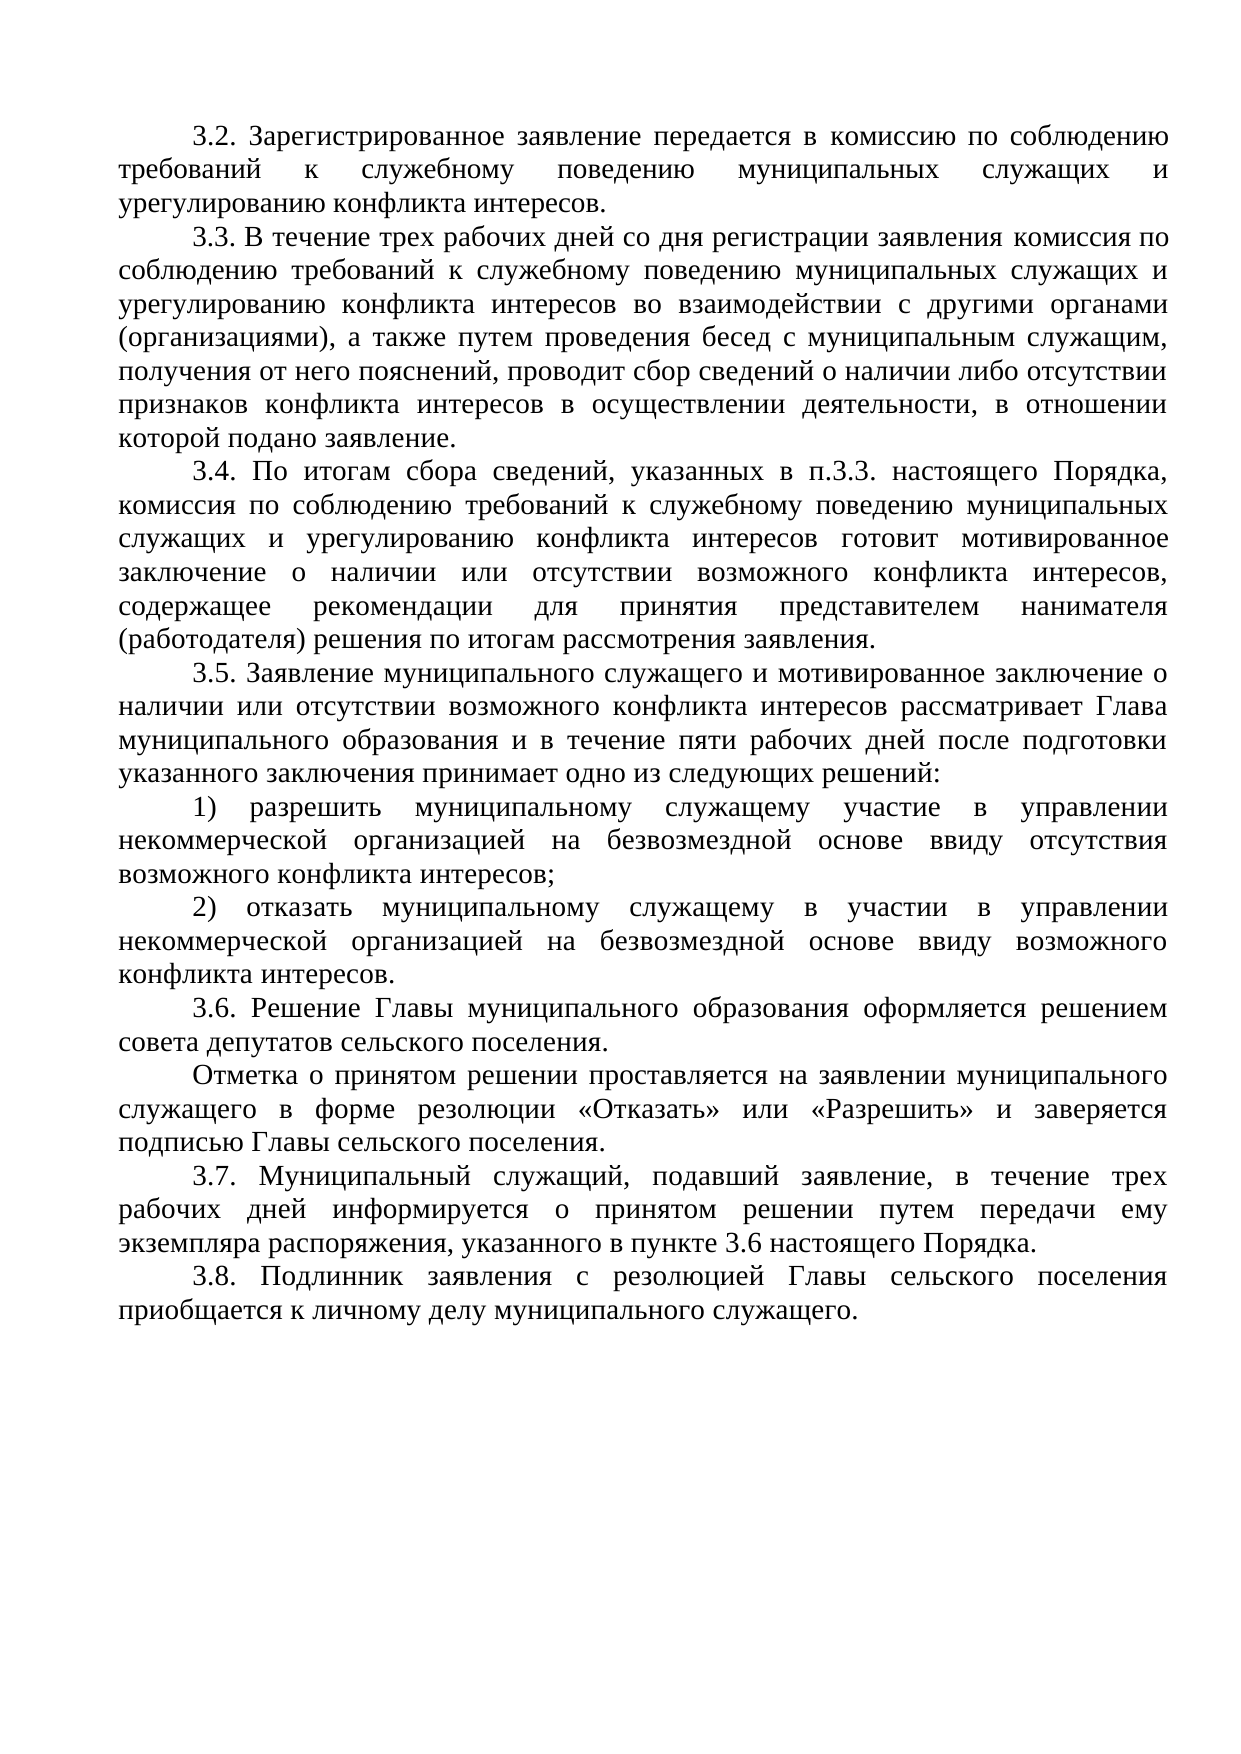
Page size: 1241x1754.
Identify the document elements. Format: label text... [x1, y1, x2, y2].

text 3.5. Заявление муниципального служащего и мотивированное заключение о наличии или отсутствии возможного конфликта интересов рассматривает Глава муниципального образования и в течение пяти рабочих дней после подготовки указанного заключения принимает одно из следующих решений: [118, 655, 1169, 789]
text 3.4. По итогам сбора сведений, указанных в п.3.3. настоящего Порядка, комиссия по соблюдению требований к служебному поведению муниципальных служащих и урегулированию конфликта интересов готовит мотивированное заключение о наличии или отсутствии возможного конфликта интересов, содержащее рекомендации для принятия представителем нанимателя (работодателя) решения по итогам рассмотрения заявления. [118, 453, 1169, 655]
text Отметка о принятом решении проставляется на заявлении муниципального служащего в форме резолюции «Отказать» или «Разрешить» и заверяется подписью Главы сельского поселения. [118, 1057, 1169, 1158]
text 3.8. Подлинник заявления с резолюцией Главы сельского поселения приобщается к личному делу муниципального служащего. [118, 1258, 1169, 1326]
text 1) разрешить муниципальному служащему участие в управлении некоммерческой организацией на безвозмездной основе ввиду отсутствия возможного конфликта интересов; [118, 789, 1169, 889]
text 3.2. Зарегистрированное заявление передается в комиссию по соблюдению требований к служебному поведению муниципальных служащих и урегулированию конфликта интересов. [118, 118, 1169, 219]
text 3.7. Муниципальный служащий, подавший заявление, в течение трех рабочих дней информируется о принятом решении путем передачи ему экземпляра распоряжения, указанного в пункте 3.6 настоящего Порядка. [118, 1158, 1169, 1258]
text 3.3. В течение трех рабочих дней со дня регистрации заявления комиссия по соблюдению требований к служебному поведению муниципальных служащих и урегулированию конфликта интересов во взаимодействии с другими органами (организациями), а также путем проведения бесед с муниципальным служащим, получения от него пояснений, проводит сбор сведений о наличии либо отсутствии признаков конфликта интересов в осуществлении деятельности, в отношении которой подано заявление. [118, 219, 1169, 453]
text 2) отказать муниципальному служащему в участии в управлении некоммерческой организацией на безвозмездной основе ввиду возможного конфликта интересов. [118, 889, 1169, 990]
text 3.6. Решение Главы муниципального образования оформляется решением совета депутатов сельского поселения. [118, 990, 1169, 1057]
